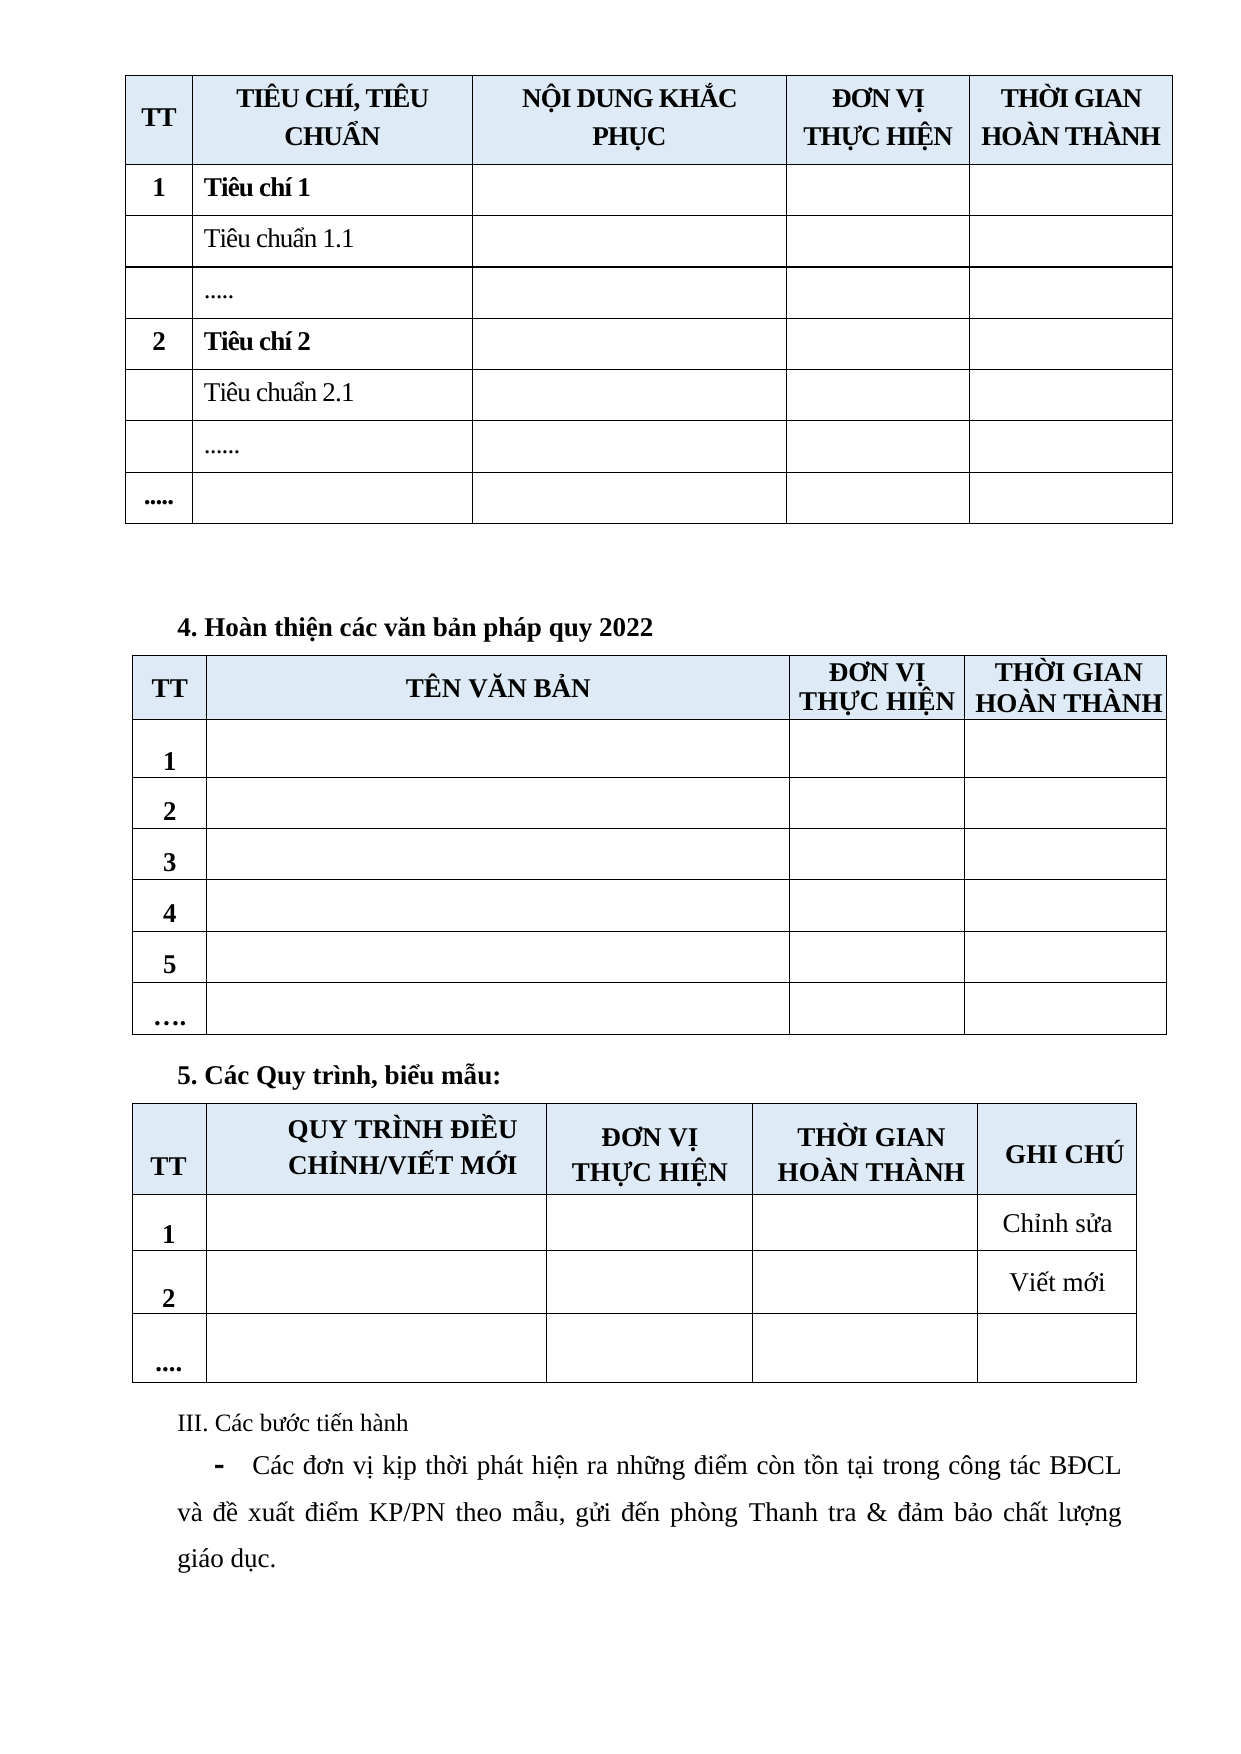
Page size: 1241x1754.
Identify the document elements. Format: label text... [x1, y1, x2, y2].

list Các đơn vị kịp thời phát hiện ra những điểm còn tồn tại trong công tác BĐCL và đề xuất điểm KP/PN theo mẫu, gửi đến phòng Thanh tra & đảm bảo chất lượng giáo dục. [177, 1449, 1122, 1573]
text 4. Hoàn thiện các văn bản pháp quy 2022 [177, 611, 1122, 643]
table_header TT [133, 656, 206, 719]
table_cell [207, 1251, 546, 1313]
table_cell 1 [126, 165, 192, 215]
table_cell [547, 1251, 752, 1313]
table_cell [473, 268, 786, 318]
table_cell [970, 421, 1172, 472]
table_cell [547, 1314, 752, 1382]
table_cell [965, 720, 1166, 777]
table_cell [790, 720, 964, 777]
table_cell [207, 778, 789, 828]
subtitle III. Các bước tiến hành [177, 1408, 1122, 1436]
table_cell [787, 473, 969, 523]
table_cell [970, 165, 1172, 215]
table_cell [965, 778, 1166, 828]
table_cell [970, 216, 1172, 266]
table_header TÊN VĂN BẢN [207, 656, 789, 719]
table_cell 1 [133, 1195, 206, 1249]
table_cell [787, 421, 969, 472]
table_cell [207, 932, 789, 982]
table_cell [965, 932, 1166, 982]
table_cell [970, 319, 1172, 369]
table_cell [126, 216, 192, 266]
table_cell [787, 319, 969, 369]
table_cell [126, 268, 192, 318]
table_cell …. [133, 983, 206, 1033]
table_cell Tiêu chí 2 [193, 319, 472, 369]
table_cell [126, 421, 192, 472]
table_header ĐƠN VỊ THỰC HIỆN [547, 1104, 752, 1194]
table_cell [753, 1195, 977, 1249]
table_cell [207, 1314, 546, 1382]
table_cell [965, 829, 1166, 879]
table_cell [473, 421, 786, 472]
table_cell ...... [193, 421, 472, 472]
table_header TT [126, 76, 192, 164]
table_cell 1 [133, 720, 206, 777]
table_cell [473, 165, 786, 215]
table_cell ..... [193, 268, 472, 318]
table_cell [207, 829, 789, 879]
table_cell [473, 473, 786, 523]
table_cell [787, 268, 969, 318]
table_header THỜI GIAN HOÀN THÀNH [753, 1104, 977, 1194]
table_cell ..... [126, 473, 192, 523]
table_header QUY TRÌNH ĐIỀU CHỈNH/VIẾT MỚI [207, 1104, 546, 1194]
table_cell [970, 268, 1172, 318]
table_cell [753, 1251, 977, 1313]
table_cell Tiêu chí 1 [193, 165, 472, 215]
table_cell 2 [133, 1251, 206, 1313]
table_cell [790, 983, 964, 1033]
table_cell 5 [133, 932, 206, 982]
table_cell [787, 216, 969, 266]
table_header TIÊU CHÍ, TIÊU CHUẨN [193, 76, 472, 164]
table_cell [753, 1314, 977, 1382]
table_header NỘI DUNG KHẮC PHỤC [473, 76, 786, 164]
table_cell [193, 473, 472, 523]
table_cell [790, 829, 964, 879]
table_cell [970, 370, 1172, 420]
table_cell [207, 983, 789, 1033]
table_cell [790, 932, 964, 982]
table_cell Chỉnh sửa [978, 1195, 1136, 1249]
table_cell Tiêu chuẩn 1.1 [193, 216, 472, 266]
table_cell 2 [133, 778, 206, 828]
table_cell [473, 319, 786, 369]
table_cell [207, 720, 789, 777]
table_cell [790, 880, 964, 931]
table_cell [547, 1195, 752, 1249]
table_header ĐƠN VỊ THỰC HIỆN [787, 76, 969, 164]
table_header TT [133, 1104, 206, 1194]
table_cell [787, 370, 969, 420]
table_cell [965, 880, 1166, 931]
table_header GHI CHÚ [978, 1104, 1136, 1194]
table_cell 4 [133, 880, 206, 931]
table_cell [978, 1314, 1136, 1382]
table_cell [965, 983, 1166, 1033]
table_cell [473, 216, 786, 266]
table_cell Viết mới [978, 1251, 1136, 1313]
text 5. Các Quy trình, biểu mẫu: [177, 1059, 1122, 1091]
table_cell [790, 778, 964, 828]
table_cell [126, 370, 192, 420]
table_cell [970, 473, 1172, 523]
table_header ĐƠN VỊ THỰC HIỆN [790, 656, 964, 719]
table_cell [207, 1195, 546, 1249]
table_cell 3 [133, 829, 206, 879]
table_cell .... [133, 1314, 206, 1382]
table_header THỜI GIAN HOÀN THÀNH [965, 656, 1166, 719]
table_cell [473, 370, 786, 420]
table_cell [207, 880, 789, 931]
table_header THỜI GIAN HOÀN THÀNH [970, 76, 1172, 164]
table_cell 2 [126, 319, 192, 369]
table_cell Tiêu chuẩn 2.1 [193, 370, 472, 420]
table_cell [787, 165, 969, 215]
